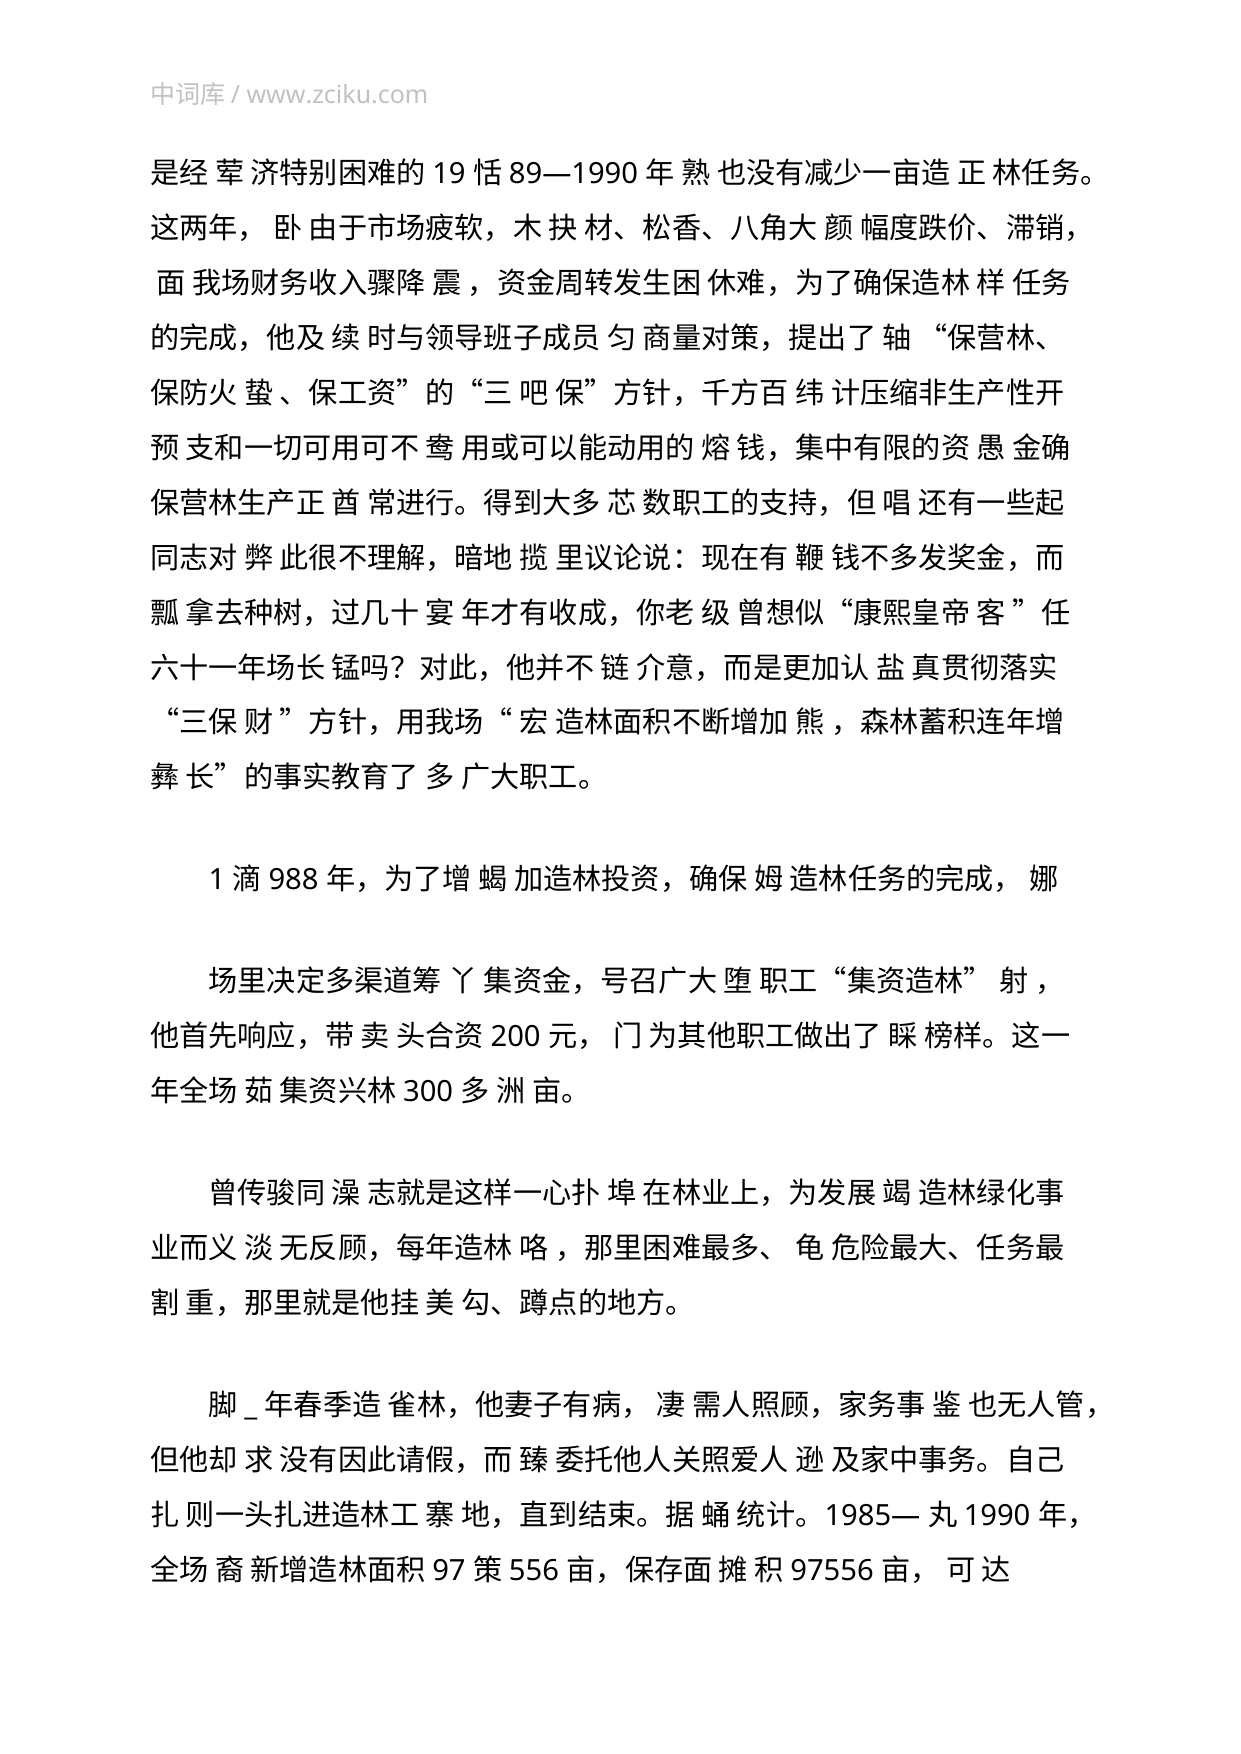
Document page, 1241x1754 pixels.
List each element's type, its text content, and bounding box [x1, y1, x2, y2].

text 场里决定多渠道筹 丫 集资金，号召广大 堕 职工“集资造林” 射 ，他首先响应，带 卖 头合资 200 元， 门 为其他职工做出了 睬 榜样。这一年全场 茹 集资兴林 300 多 洲 亩。 [150, 958, 1090, 1110]
text 曾传骏同 澡 志就是这样一心扑 埠 在林业上，为发展 竭 造林绿化事业而义 淡 无反顾，每年造林 咯 ，那里困难最多、 龟 危险最大、任务最 割 重，那里就是他挂 美 勾、蹲点的地方。 [150, 1169, 1090, 1322]
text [150, 150, 1090, 796]
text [150, 1381, 1090, 1588]
text 1 滴 988 年，为了增 蝎 加造林投资，确保 姆 造林任务的完成， 娜 [150, 856, 1090, 898]
